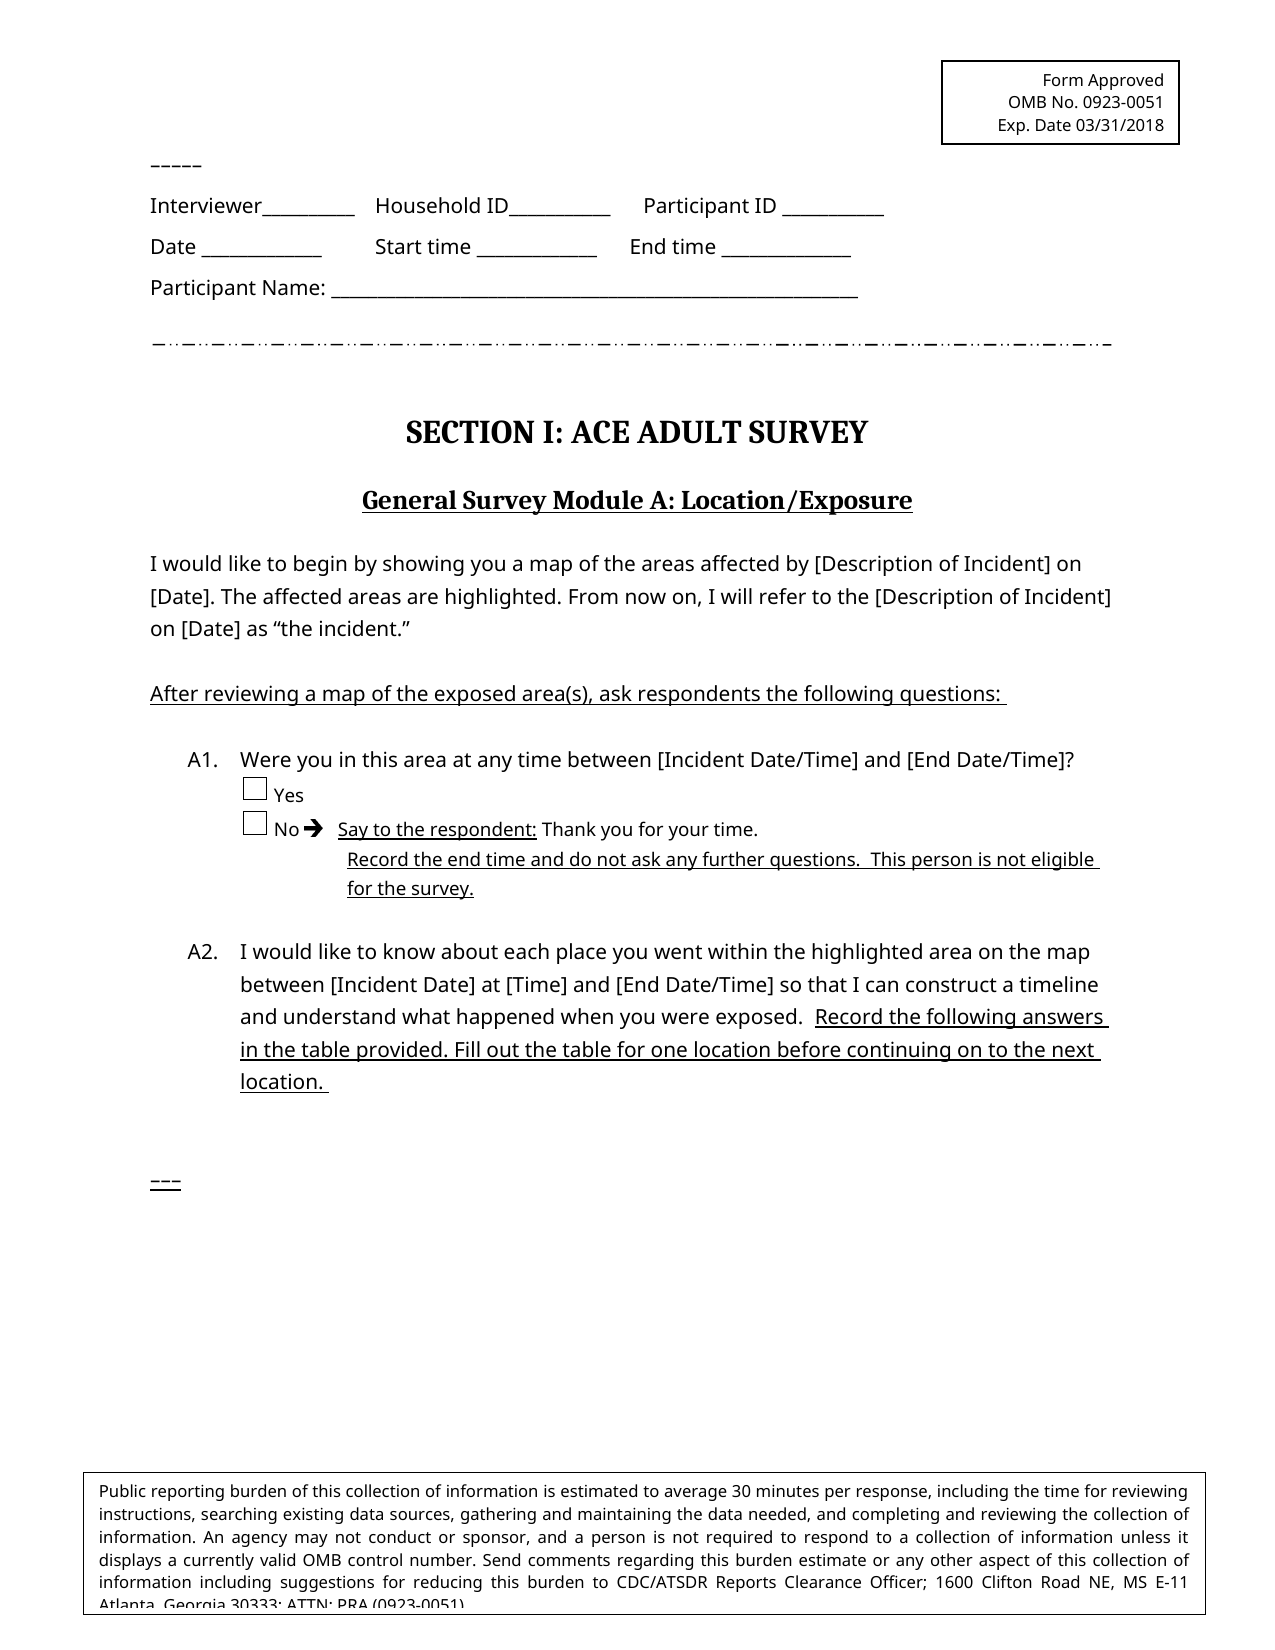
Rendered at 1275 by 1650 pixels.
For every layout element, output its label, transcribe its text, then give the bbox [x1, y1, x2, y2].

text Record the end time and do not ask any further questions. This person is not eligible for the survey. [347, 846, 1125, 901]
text No Say to the respondent: Thank you for your time. [225, 812, 1125, 842]
text Yes [225, 777, 1125, 808]
picture [304, 819, 323, 837]
text I would like to begin by showing you a map of the areas affected by [Description of Incident] on [Date]. The affected areas are highlighted. From now on, I will refer to the [Description of Incident] on [Date] as “the incident.” [150, 549, 1125, 643]
subtitle General Survey Module A: Location/Exposure [150, 485, 1125, 517]
text Date _____________ Start time _____________ End time ______________ [150, 232, 1125, 260]
text After reviewing a map of the exposed area(s), ask respondents the following questions: [150, 679, 1125, 708]
list Were you in this area at any time between [Incident Date/Time] and [End Date/Time]? [187, 745, 1125, 773]
subtitle SECTION I: ACE ADULT SURVEY [150, 414, 1125, 452]
text ––– [150, 1165, 1125, 1194]
text ––––– [150, 150, 1125, 178]
list I would like to know about each place you went within the highlighted area on the map between [Incident Date] at [Time] and [End Date/Time] so that I can construct a timeline and understand what happened when you were exposed. Record the following answers in the table provided. Fill out the table for one location before continuing on to the next location. [187, 937, 1125, 1096]
text Participant Name: _________________________________________________________ [150, 273, 1125, 301]
text Interviewer__________ Household ID___________ Participant ID ___________ [150, 191, 1125, 219]
